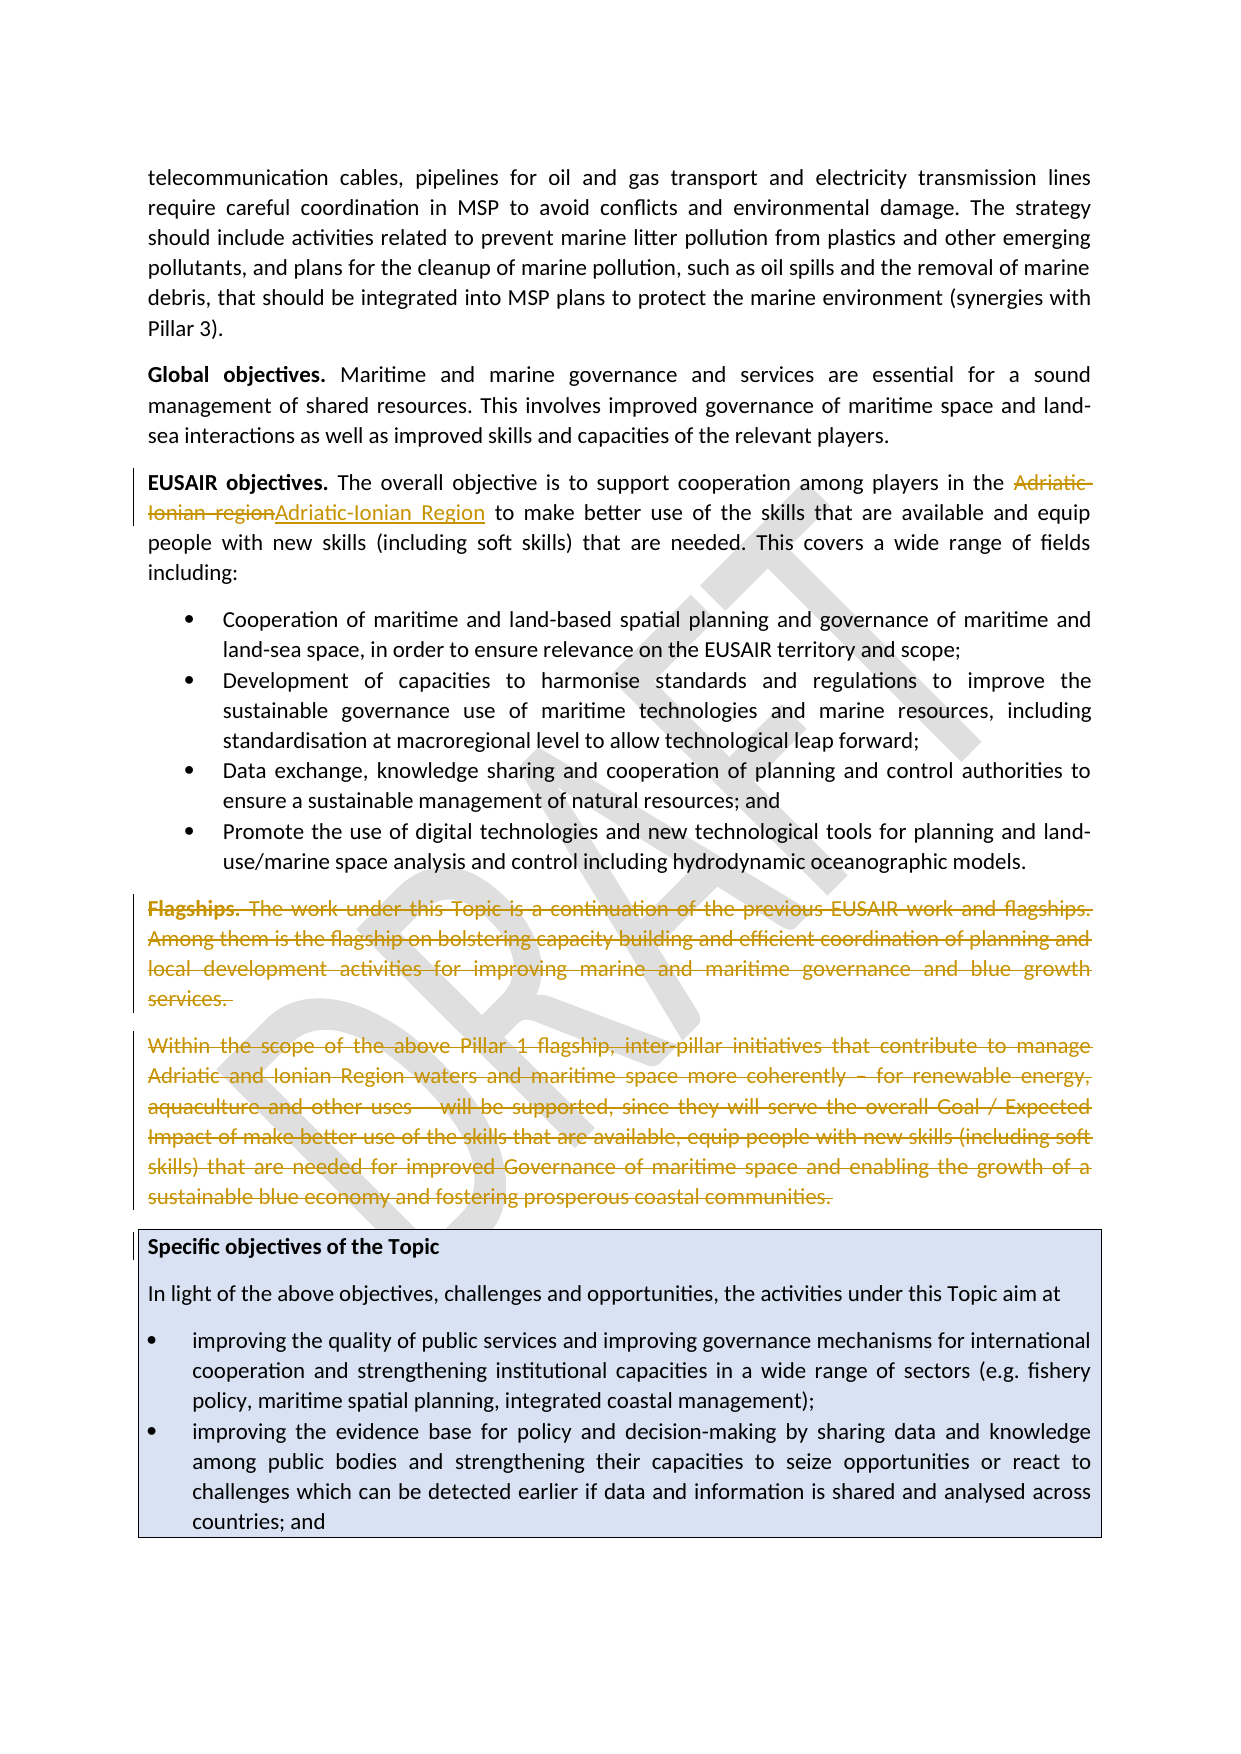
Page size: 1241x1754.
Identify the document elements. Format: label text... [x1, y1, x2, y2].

list Data exchange, knowledge sharing and cooperation of planning and control authorities to ensure a sustainable management of natural resources; and [185, 756, 1093, 814]
list Promote the use of digital technologies and new technological tools for planning and land-use/marine space analysis and control including hydrodynamic oceanographic models. [185, 817, 1093, 875]
text Global objectives. Maritime and marine governance and services are essential for a sound management of shared resources. This involves improved governance of maritime space and land-sea interactions as well as improved skills and capacities of the relevant players. [148, 361, 1093, 449]
list Cooperation of maritime and land-based spatial planning and governance of maritime and land-sea space, in order to ensure relevance on the EUSAIR territory and scope; [185, 605, 1093, 663]
text In light of the above objectives, challenges and opportunities, the activities under this Topic aim at [139, 1276, 1101, 1307]
list improving the quality of public services and improving governance mechanisms for international cooperation and strengthening institutional capacities in a wide range of sectors (e.g. fishery policy, maritime spatial planning, integrated coastal management); [139, 1323, 1101, 1414]
text EUSAIR objectives. The overall objective is to support cooperation among players in the to make better use of the skills that are available and equip people with new skills (including soft skills) that are needed. This covers a wide range of fields including: [148, 468, 1093, 586]
text Specific objectives of the Topic [139, 1230, 1101, 1260]
list Development of capacities to harmonise standards and regulations to improve the sustainable governance use of maritime technologies and marine resources, including standardisation at macroregional level to allow technological leap forward; [185, 666, 1093, 754]
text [148, 163, 1093, 342]
list improving the evidence base for policy and decision-making by sharing data and knowledge among public bodies and strengthening their capacities to seize opportunities or react to challenges which can be detected earlier if data and information is shared and analysed across countries; and [139, 1414, 1101, 1537]
